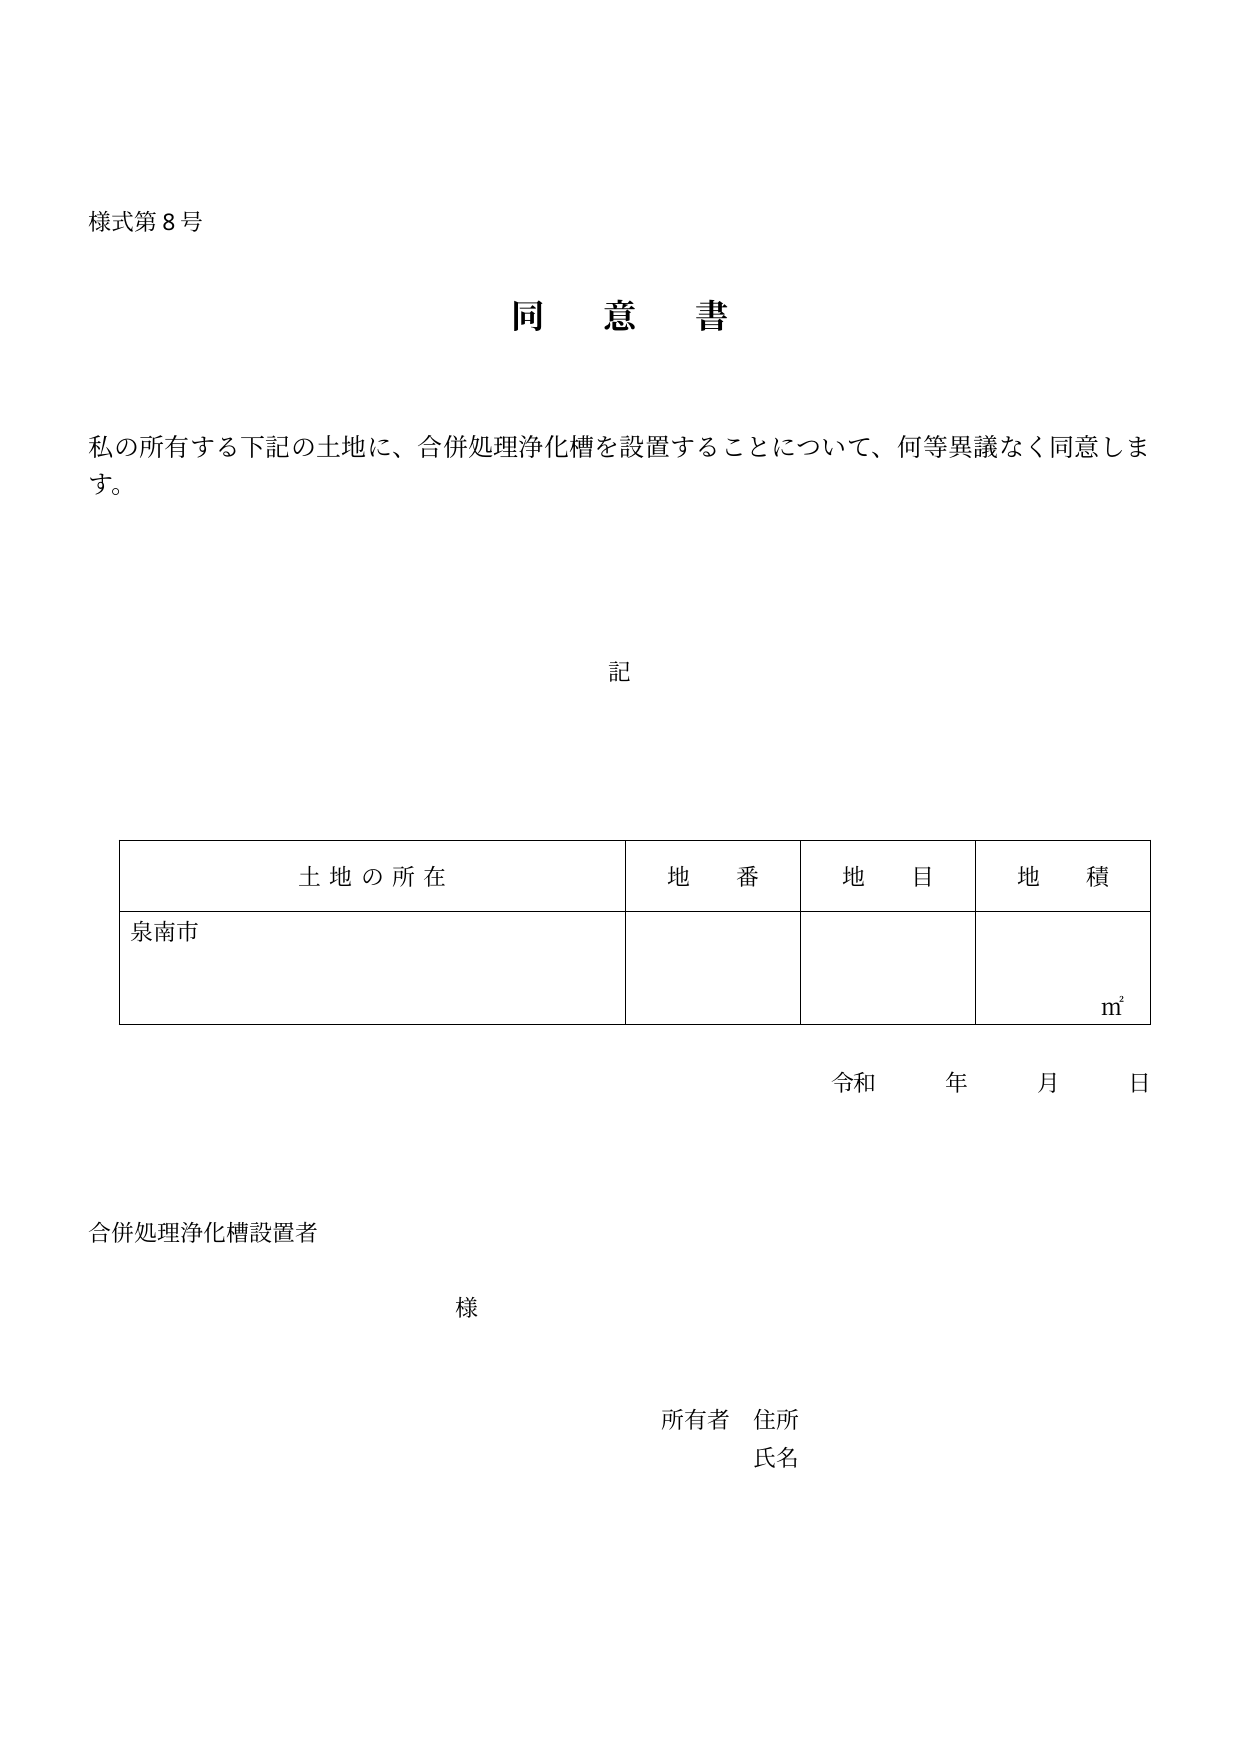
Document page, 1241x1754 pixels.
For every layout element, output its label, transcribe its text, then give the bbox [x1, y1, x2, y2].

text 令和 年 月 日 [89, 1063, 1152, 1100]
table_header 土地の所在 [120, 841, 625, 911]
table_cell [801, 912, 975, 1024]
table_cell [626, 912, 800, 1024]
text 同意書 [89, 277, 1152, 352]
text 氏名 [89, 1438, 1152, 1475]
table_header 地 積 [976, 841, 1150, 911]
text 様 [89, 1288, 1152, 1325]
text 合併処理浄化槽設置者 [89, 1213, 1152, 1250]
table_header 地 目 [801, 841, 975, 911]
subtitle 記 [89, 652, 1152, 689]
text 所有者 住所 [89, 1400, 1152, 1438]
text 私の所有する下記の土地に、合併処理浄化槽を設置することについて、何等異議なく同意します。 [89, 427, 1152, 502]
text 様式第8号 [89, 202, 1152, 239]
table_cell ㎡ [976, 912, 1150, 1024]
table_cell 泉南市 [120, 912, 625, 1024]
table_header 地 番 [626, 841, 800, 911]
